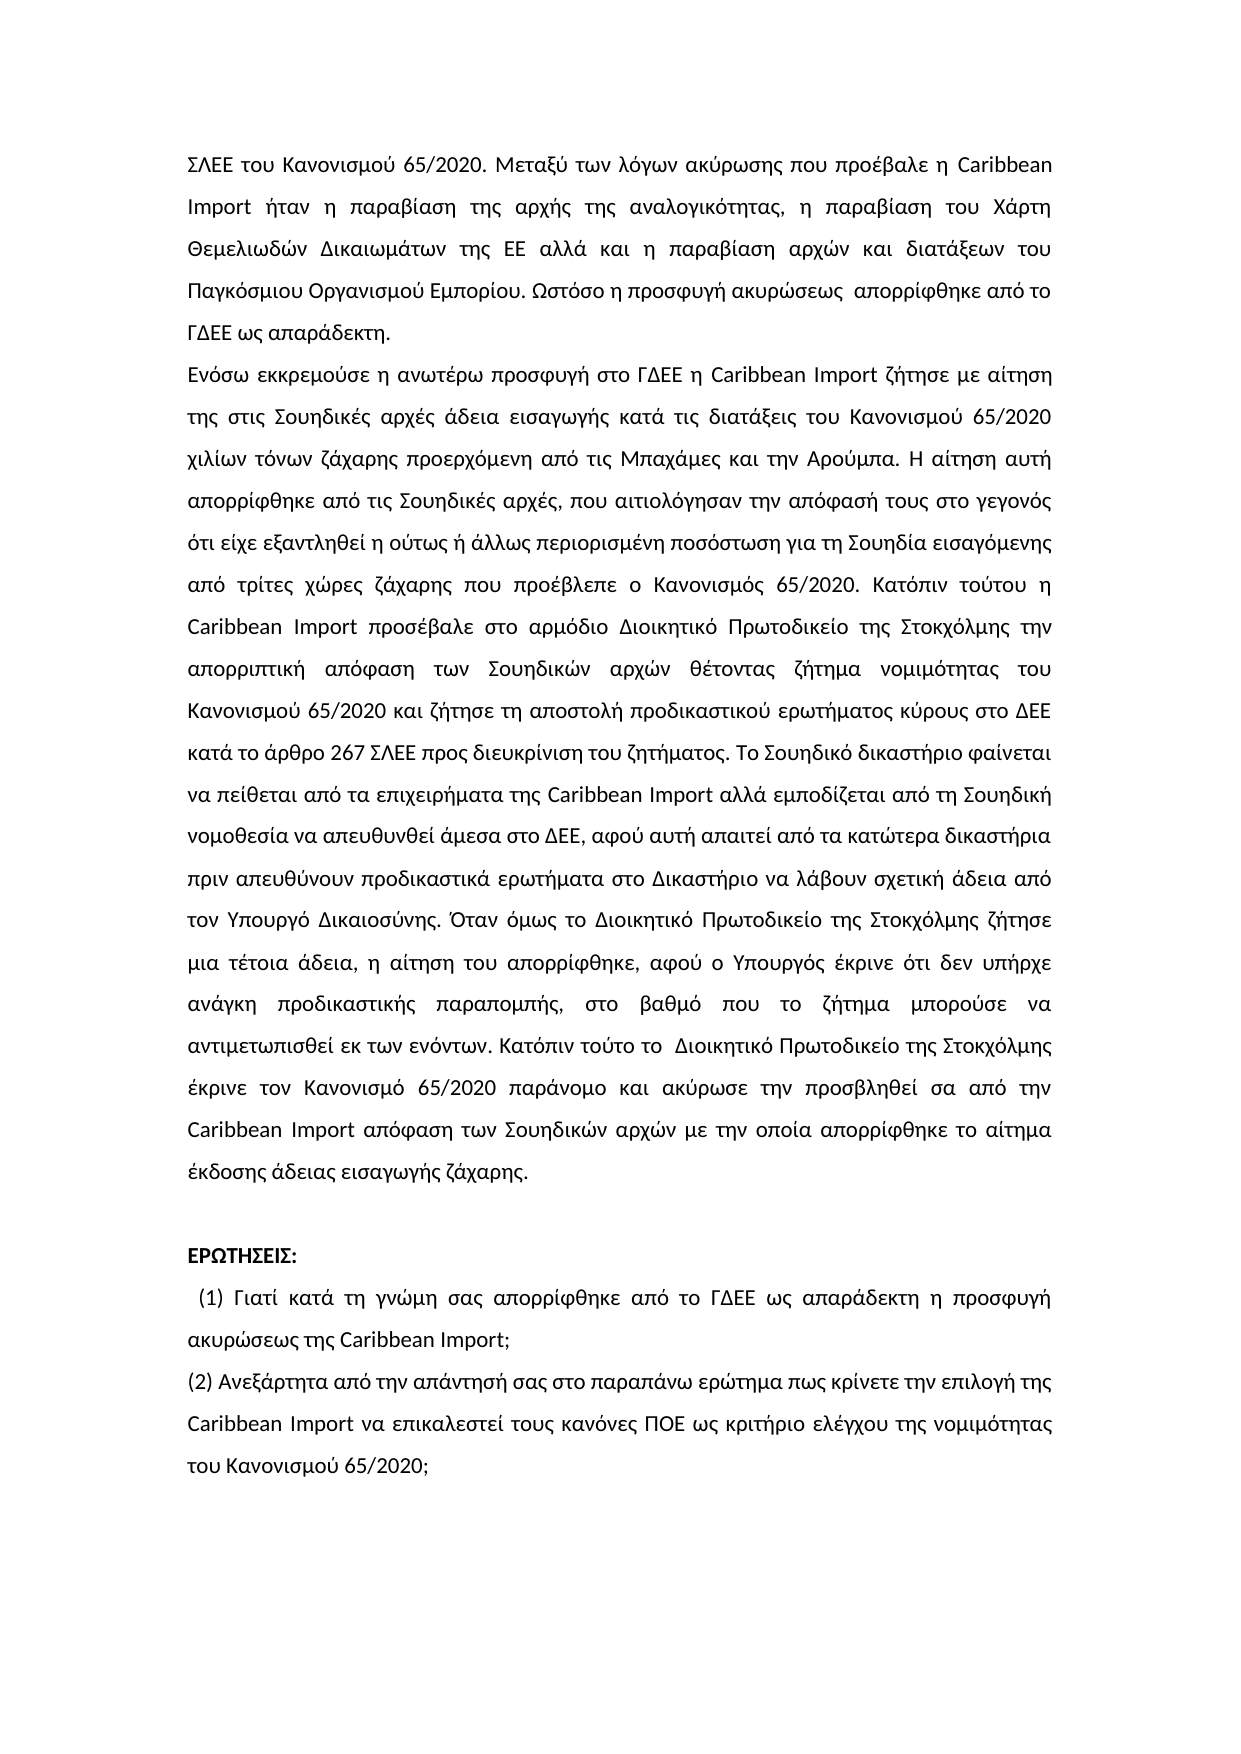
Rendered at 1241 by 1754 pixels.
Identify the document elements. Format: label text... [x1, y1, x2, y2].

text (2) Ανεξάρτητα από την απάντησή σας στο παραπάνω ερώτημα πως κρίνετε την επιλογή της Caribbean Import να επικαλεστεί τους κανόνες ΠΟΕ ως κριτήριο ελέγχου της νομιμότητας του Κανονισμού 65/2020; [187, 1367, 1053, 1479]
text Ενόσω εκκρεμούσε η ανωτέρω προσφυγή στο ΓΔΕΕ η Caribbean Import ζήτησε με αίτηση της στις Σουηδικές αρχές άδεια εισαγωγής κατά τις διατάξεις του Κανονισμού 65/2020 χιλίων τόνων ζάχαρης προερχόμενη από τις Μπαχάμες και την Αρούμπα. Η αίτηση αυτή απορρίφθηκε από τις Σουηδικές αρχές, που αιτιολόγησαν την απόφασή τους στο γεγονός ότι είχε εξαντληθεί η ούτως ή άλλως περιορισμένη ποσόστωση για τη Σουηδία εισαγόμενης από τρίτες χώρες ζάχαρης που προέβλεπε ο Κανονισμός 65/2020. Κατόπιν τούτου η Caribbean Import προσέβαλε στο αρμόδιο Διοικητικό Πρωτοδικείο της Στοκχόλμης την απορριπτική απόφαση των Σουηδικών αρχών θέτοντας ζήτημα νομιμότητας του Κανονισμού 65/2020 και ζήτησε τη αποστολή προδικαστικού ερωτήματος κύρους στο ΔΕΕ κατά το άρθρο 267 ΣΛΕΕ προς διευκρίνιση του ζητήματος. Το Σουηδικό δικαστήριο φαίνεται να πείθεται από τα επιχειρήματα της Caribbean Import αλλά εμποδίζεται από τη Σουηδική νομοθεσία να απευθυνθεί άμεσα στο ΔΕΕ, αφού αυτή απαιτεί από τα κατώτερα δικαστήρια πριν απευθύνουν προδικαστικά ερωτήματα στο Δικαστήριο να λάβουν σχετική άδεια από τον Υπουργό Δικαιοσύνης. Όταν όμως το Διοικητικό Πρωτοδικείο της Στοκχόλμης ζήτησε μια τέτοια άδεια, η αίτηση του απορρίφθηκε, αφού ο Υπουργός έκρινε ότι δεν υπήρχε ανάγκη προδικαστικής παραπομπής, στο βαθμό που το ζήτημα μπορούσε να αντιμετωπισθεί εκ των ενόντων. Κατόπιν τούτο το Διοικητικό Πρωτοδικείο της Στοκχόλμης έκρινε τον Κανονισμό 65/2020 παράνομο και ακύρωσε την προσβληθεί σα από την Caribbean Import απόφαση των Σουηδικών αρχών με την οποία απορρίφθηκε το αίτημα έκδοσης άδειας εισαγωγής ζάχαρης. [187, 360, 1053, 1186]
text (1) Γιατί κατά τη γνώμη σας απορρίφθηκε από το ΓΔΕΕ ως απαράδεκτη η προσφυγή ακυρώσεως της Caribbean Import; [187, 1283, 1053, 1353]
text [187, 150, 1053, 346]
text ΕΡΩΤΗΣΕΙΣ: [187, 1241, 1053, 1269]
